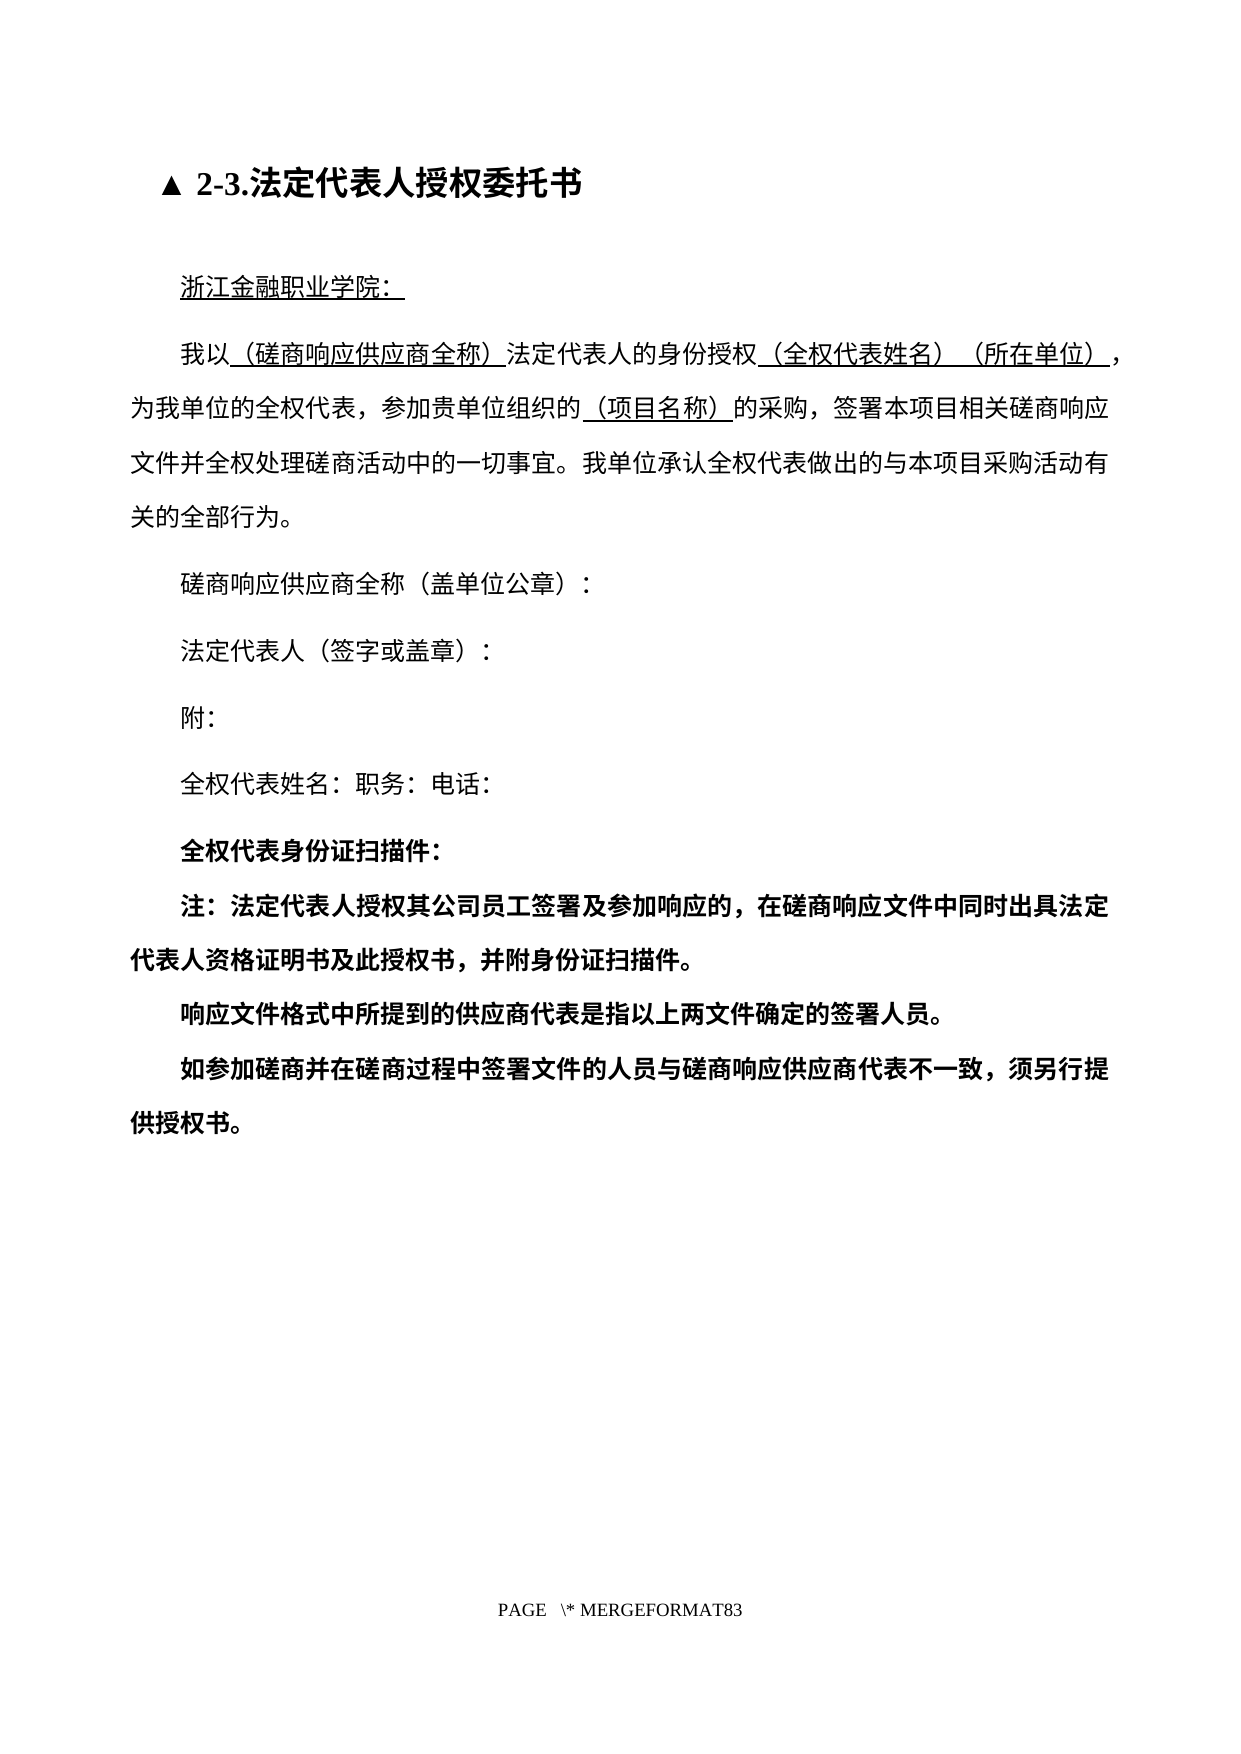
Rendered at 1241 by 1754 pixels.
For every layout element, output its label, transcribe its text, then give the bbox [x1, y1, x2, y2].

text 我以（磋商响应供应商全称）法定代表人的身份授权（全权代表姓名）（所在单位），为我单位的全权代表，参加贵单位组织的（项目名称）的采购，签署本项目相关磋商响应文件并全权处理磋商活动中的一切事宜。我单位承认全权代表做出的与本项目采购活动有关的全部行为。 [130, 334, 1110, 534]
text 磋商响应供应商全称（盖单位公章）： [130, 564, 1110, 601]
text 全权代表身份证扫描件： [130, 832, 1110, 868]
text 附： [130, 698, 1110, 734]
text ▲ 2-3.法定代表人授权委托书 [130, 157, 1110, 205]
text 法定代表人（签字或盖章）： [130, 631, 1110, 667]
text 如参加磋商并在磋商过程中签署文件的人员与磋商响应供应商代表不一致，须另行提供授权书。 [130, 1049, 1110, 1140]
text 浙江金融职业学院： [130, 267, 1110, 304]
text 全权代表姓名：职务：电话： [130, 765, 1110, 801]
text 响应文件格式中所提到的供应商代表是指以上两文件确定的签署人员。 [130, 995, 1110, 1031]
text 注：法定代表人授权其公司员工签署及参加响应的，在磋商响应文件中同时出具法定代表人资格证明书及此授权书，并附身份证扫描件。 [130, 886, 1110, 977]
